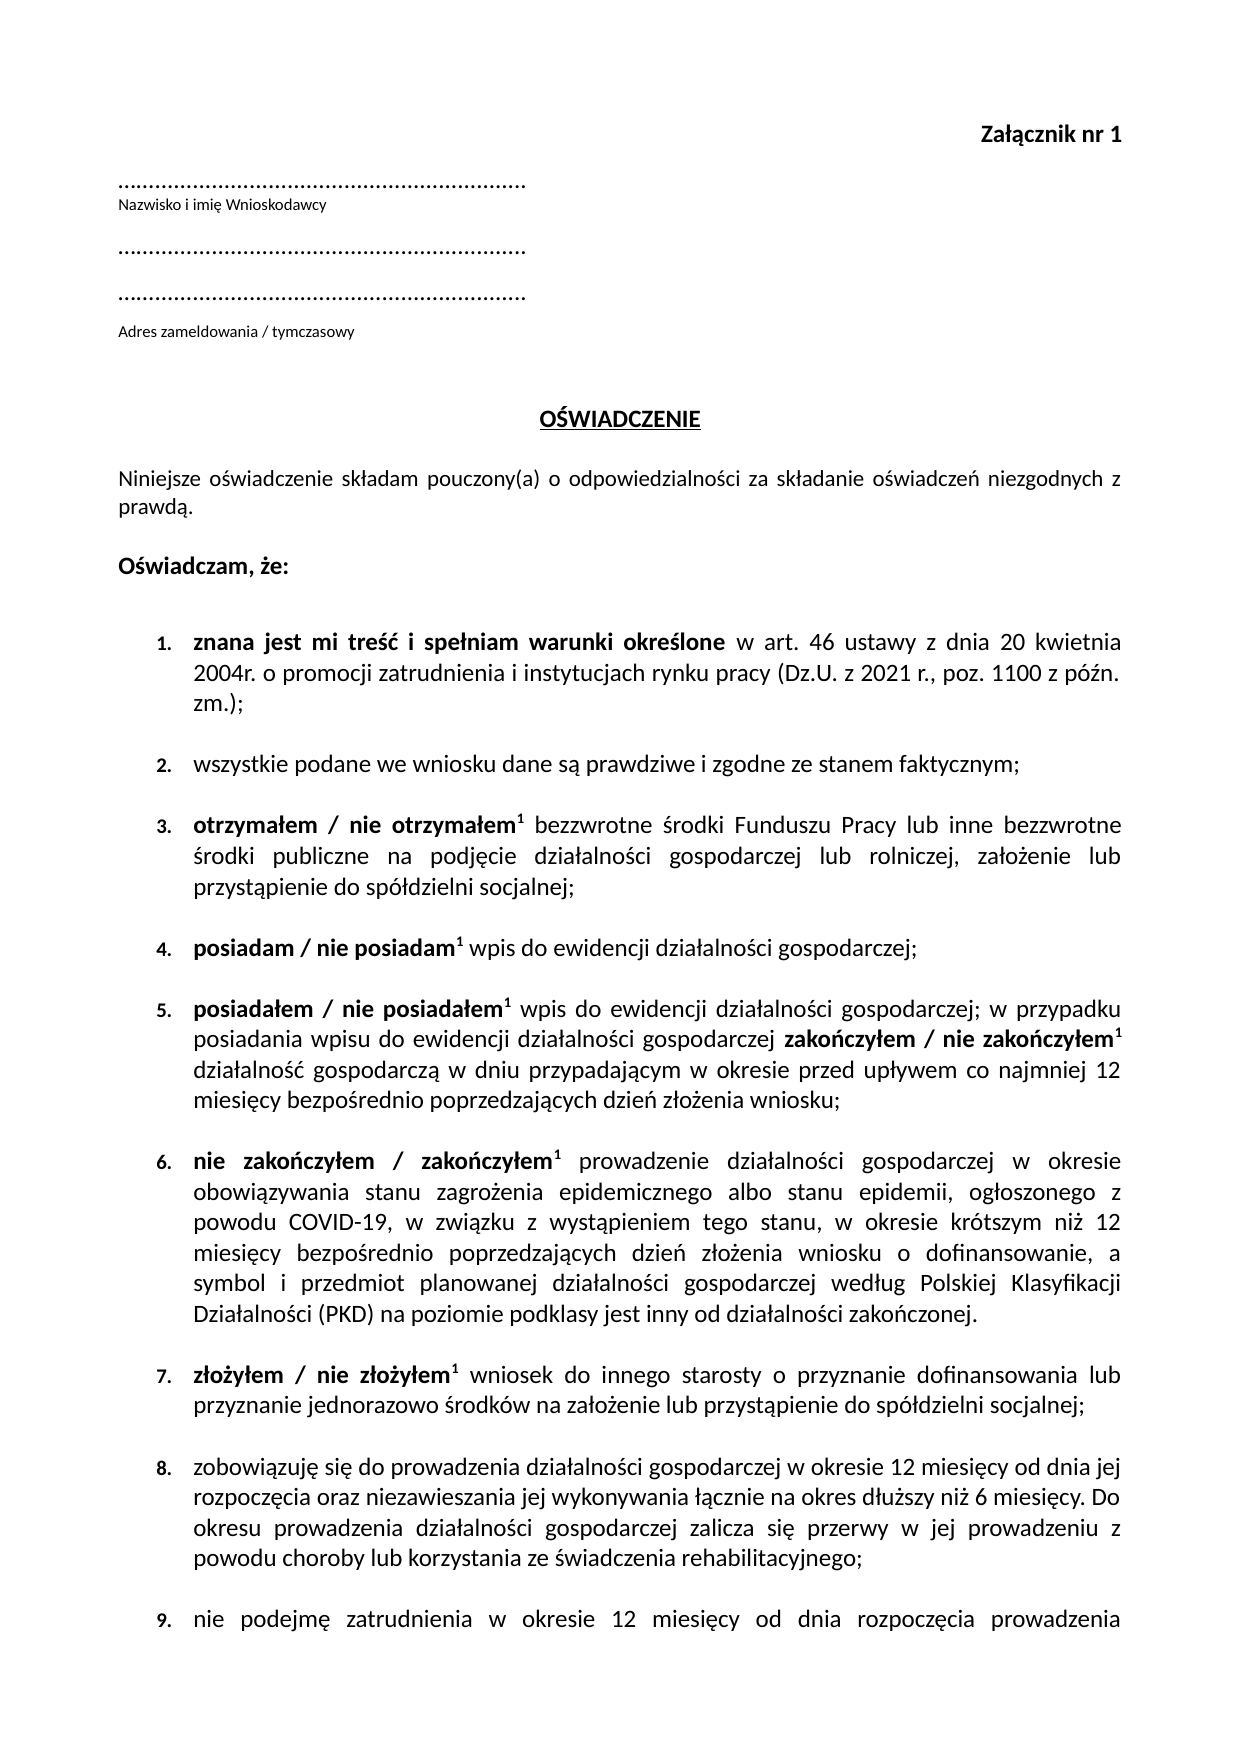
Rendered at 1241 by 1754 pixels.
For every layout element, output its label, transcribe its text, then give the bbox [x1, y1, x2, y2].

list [156, 1603, 1122, 1634]
list nie zakończyłem / zakończyłem1 prowadzenie działalności gospodarczej w okresie obowiązywania stanu zagrożenia epidemicznego albo stanu epidemii, ogłoszonego z powodu COVID-19, w związku z wystąpieniem tego stanu, w okresie krótszym niż 12 miesięcy bezpośrednio poprzedzających dzień złożenia wniosku o dofinansowanie, a symbol i przedmiot planowanej działalności gospodarczej według Polskiej Klasyfikacji Działalności (PKD) na poziomie podklasy jest inny od działalności zakończonej. [156, 1145, 1122, 1328]
text Załącznik nr 1 [118, 118, 1122, 149]
list otrzymałem / nie otrzymałem1 bezzwrotne środki Funduszu Pracy lub inne bezzwrotne środki publiczne na podjęcie działalności gospodarczej lub rolniczej, założenie lub przystąpienie do spółdzielni socjalnej; [156, 810, 1122, 901]
text Oświadczam, że: [118, 550, 1122, 581]
text ….............................................................. [118, 230, 1122, 260]
text OŚWIADCZENIE [118, 403, 1122, 433]
list zobowiązuję się do prowadzenia działalności gospodarczej w okresie 12 miesięcy od dnia jej rozpoczęcia oraz niezawieszania jej wykonywania łącznie na okres dłuższy niż 6 miesięcy. Do okresu prowadzenia działalności gospodarczej zalicza się przerwy w jej prowadzeniu z powodu choroby lub korzystania ze świadczenia rehabilitacyjnego; [156, 1451, 1122, 1573]
text Niniejsze oświadczenie składam pouczony(a) o odpowiedzialności za składanie oświadczeń niezgodnych z prawdą. [118, 464, 1122, 520]
list posiadam / nie posiadam1 wpis do ewidencji działalności gospodarczej; [156, 932, 1122, 962]
list znana jest mi treść i spełniam warunki określone w art. 46 ustawy z dnia 20 kwietnia 2004r. o promocji zatrudnienia i instytucjach rynku pracy (Dz.U. z 2021 r., poz. 1100 z późn. zm.); [156, 627, 1122, 718]
text Nazwisko i imię Wnioskodawcy [118, 194, 1122, 215]
text Adres zameldowania / tymczasowy [118, 321, 1122, 342]
list złożyłem / nie złożyłem1 wniosek do innego starosty o przyznanie dofinansowania lub przyznanie jednorazowo środków na założenie lub przystąpienie do spółdzielni socjalnej; [156, 1359, 1122, 1420]
list posiadałem / nie posiadałem1 wpis do ewidencji działalności gospodarczej; w przypadku posiadania wpisu do ewidencji działalności gospodarczej zakończyłem / nie zakończyłem1 działalność gospodarczą w dniu przypadającym w okresie przed upływem co najmniej 12 miesięcy bezpośrednio poprzedzających dzień złożenia wniosku; [156, 993, 1122, 1115]
list wszystkie podane we wniosku dane są prawdziwe i zgodne ze stanem faktycznym; [156, 749, 1122, 779]
text ….............................................................. [118, 164, 1122, 194]
text ….............................................................. [118, 276, 1122, 306]
